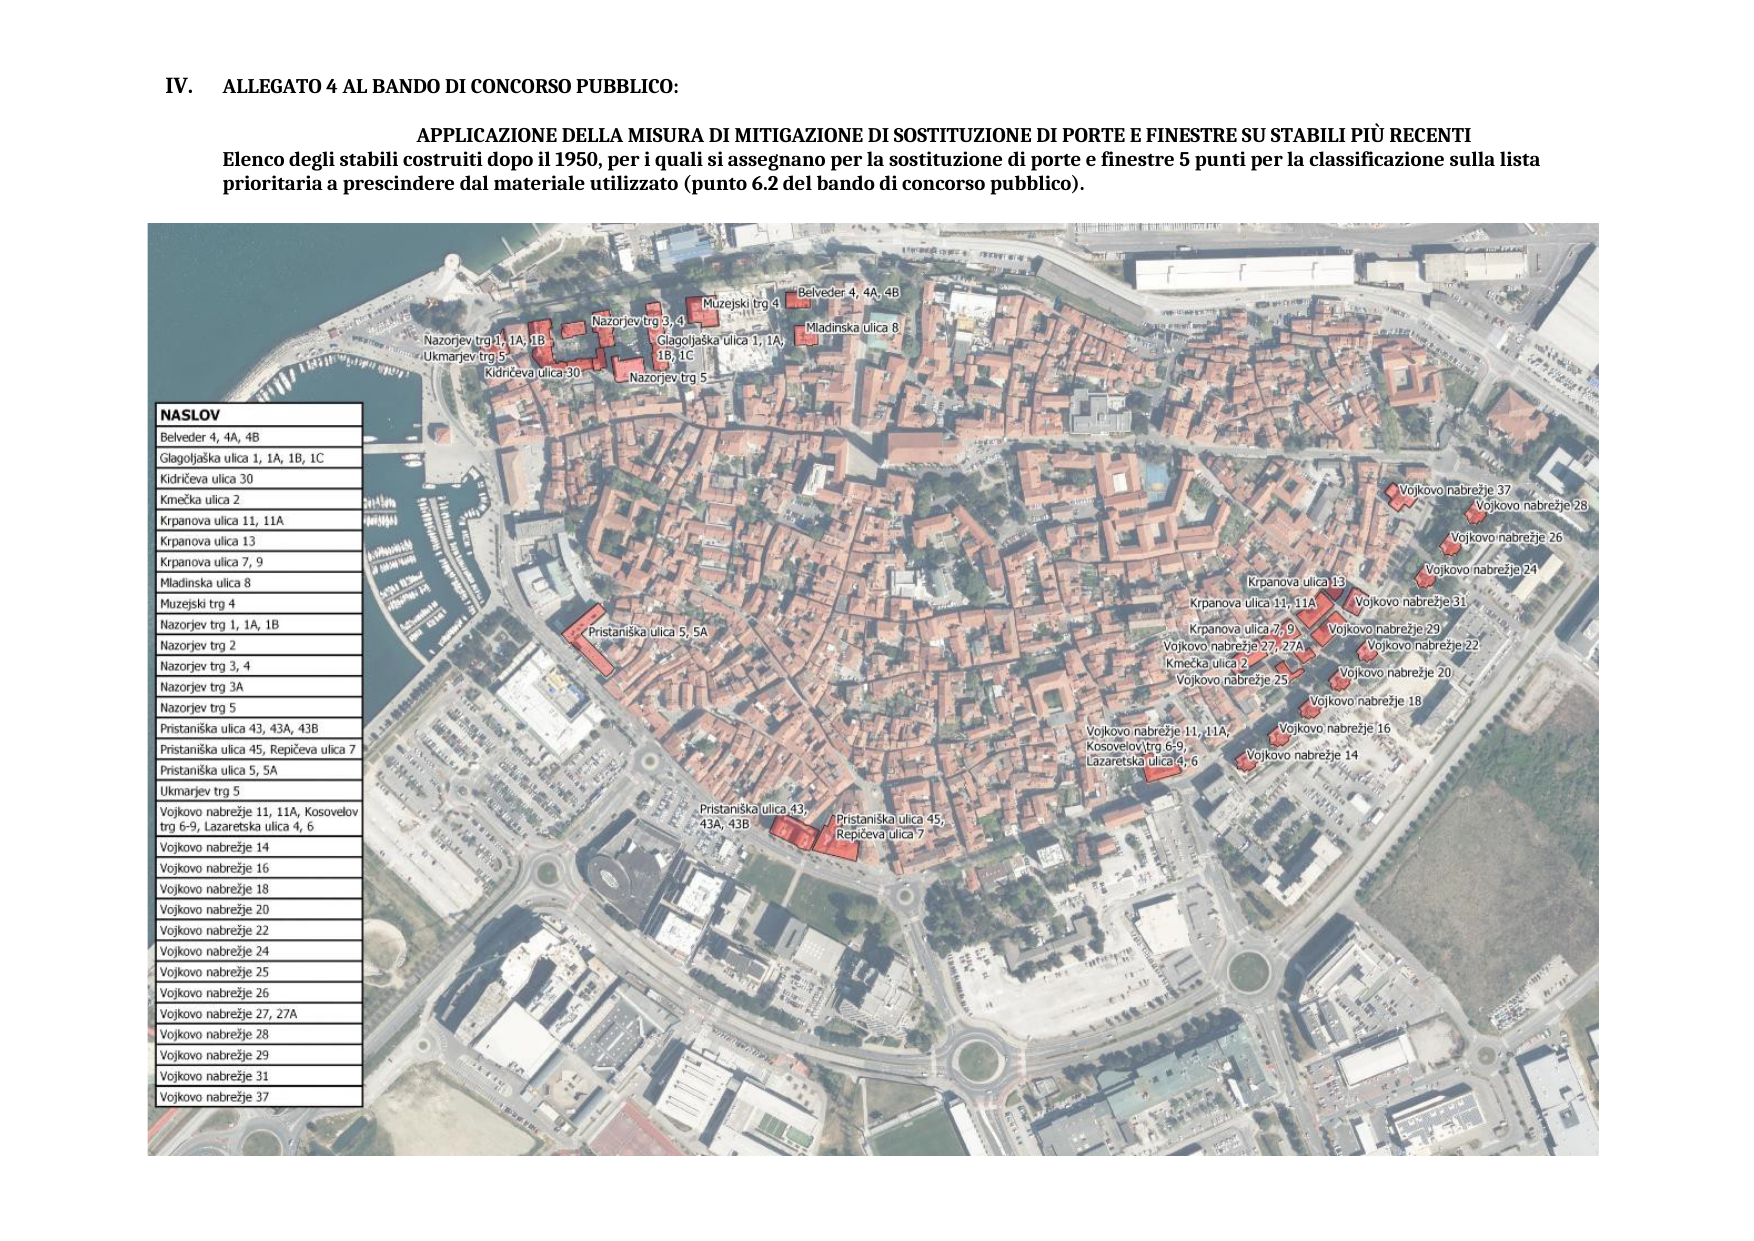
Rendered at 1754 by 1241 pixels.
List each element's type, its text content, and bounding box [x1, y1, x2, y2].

text Elenco degli stabili costruiti dopo il 1950, per i quali si assegnano per la sostituzione di porte e finestre 5 punti per la classificazione sulla lista prioritaria a prescindere dal materiale utilizzato (punto 6.2 del bando di concorso pubblico). [222, 147, 1618, 195]
picture [147, 223, 1599, 1156]
list ALLEGATO 4 AL BANDO DI CONCORSO PUBBLICO: [165, 73, 1618, 99]
text APPLICAZIONE DELLA MISURA DI MITIGAZIONE DI SOSTITUZIONE DI PORTE E FINESTRE SU STABILI PIÙ RECENTI [416, 123, 1618, 147]
